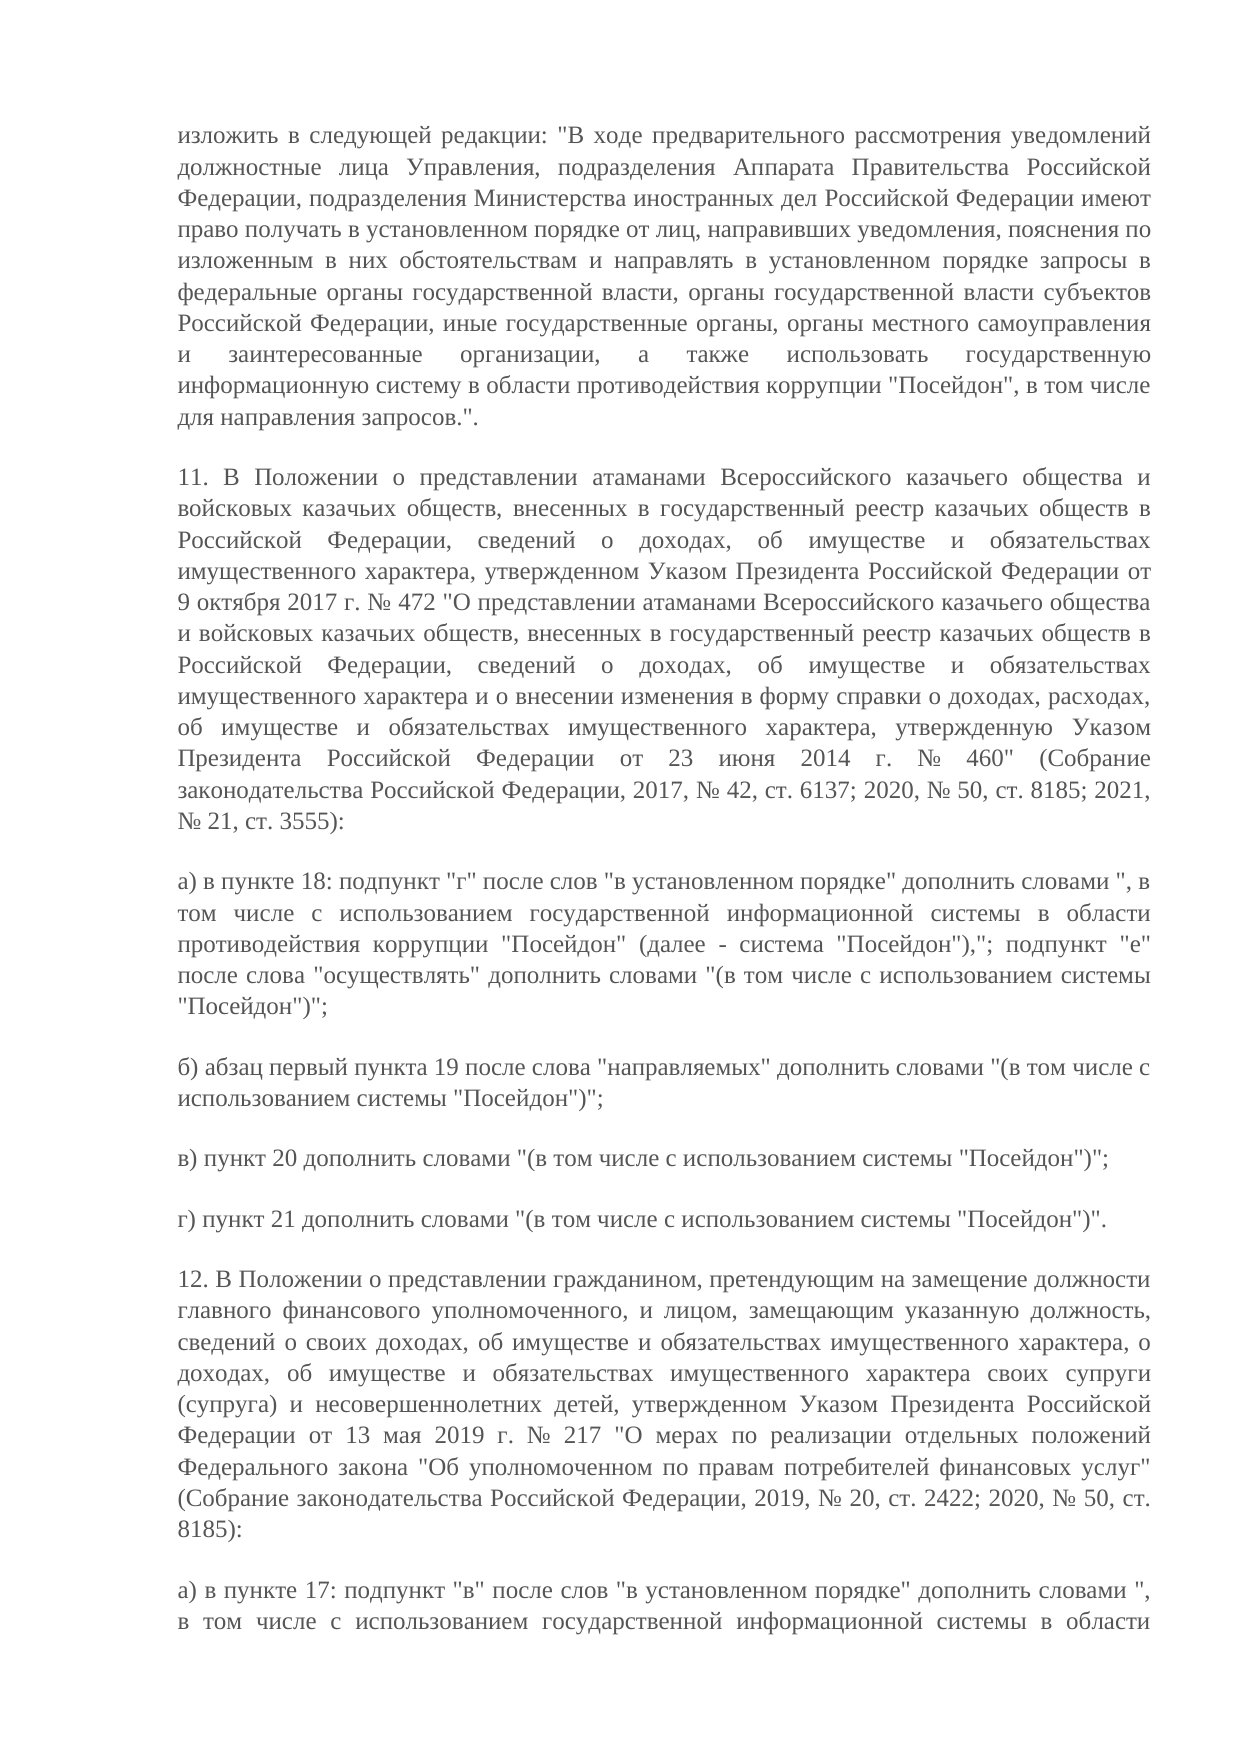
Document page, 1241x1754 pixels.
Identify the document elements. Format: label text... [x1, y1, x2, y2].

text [177, 1572, 1152, 1635]
text г) пункт 21 дополнить словами "(в том числе с использованием системы "Посейдон")". [177, 1201, 1152, 1233]
text б) абзац первый пункта 19 после слова "направляемых" дополнить словами "(в том числе с использованием системы "Посейдон")"; [177, 1049, 1152, 1112]
text 11. В Положении о представлении атаманами Всероссийского казачьего общества и войсковых казачьих обществ, внесенных в государственный реестр казачьих обществ в Российской Федерации, сведений о доходах, об имуществе и обязательствах имущественного характера, утвержденном Указом Президента Российской Федерации от 9 октября 2017 г. № 472 "О представлении атаманами Всероссийского казачьего общества и войсковых казачьих обществ, внесенных в государственный реестр казачьих обществ в Российской Федерации, сведений о доходах, об имуществе и обязательствах имущественного характера и о внесении изменения в форму справки о доходах, расходах, об имуществе и обязательствах имущественного характера, утвержденную Указом Президента Российской Федерации от 23 июня 2014 г. № 460" (Собрание законодательства Российской Федерации, 2017, № 42, ст. 6137; 2020, № 50, ст. 8185; 2021, № 21, ст. 3555): [177, 460, 1152, 835]
text 12. В Положении о представлении гражданином, претендующим на замещение должности главного финансового уполномоченного, и лицом, замещающим указанную должность, сведений о своих доходах, об имуществе и обязательствах имущественного характера, о доходах, об имуществе и обязательствах имущественного характера своих супруги (супруга) и несовершеннолетних детей, утвержденном Указом Президента Российской Федерации от 13 мая 2019 г. № 217 "О мерах по реализации отдельных положений Федерального закона "Об уполномоченном по правам потребителей финансовых услуг" (Собрание законодательства Российской Федерации, 2019, № 20, ст. 2422; 2020, № 50, ст. 8185): [177, 1262, 1152, 1543]
text в) пункт 20 дополнить словами "(в том числе с использованием системы "Посейдон")"; [177, 1141, 1152, 1172]
text а) в пункте 18: подпункт "г" после слов "в установленном порядке" дополнить словами ", в том числе с использованием государственной информационной системы в области противодействия коррупции "Посейдон" (далее - система "Посейдон"),"; подпункт "е" после слова "осуществлять" дополнить словами "(в том числе с использованием системы "Посейдон")"; [177, 864, 1152, 1020]
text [177, 118, 1152, 431]
